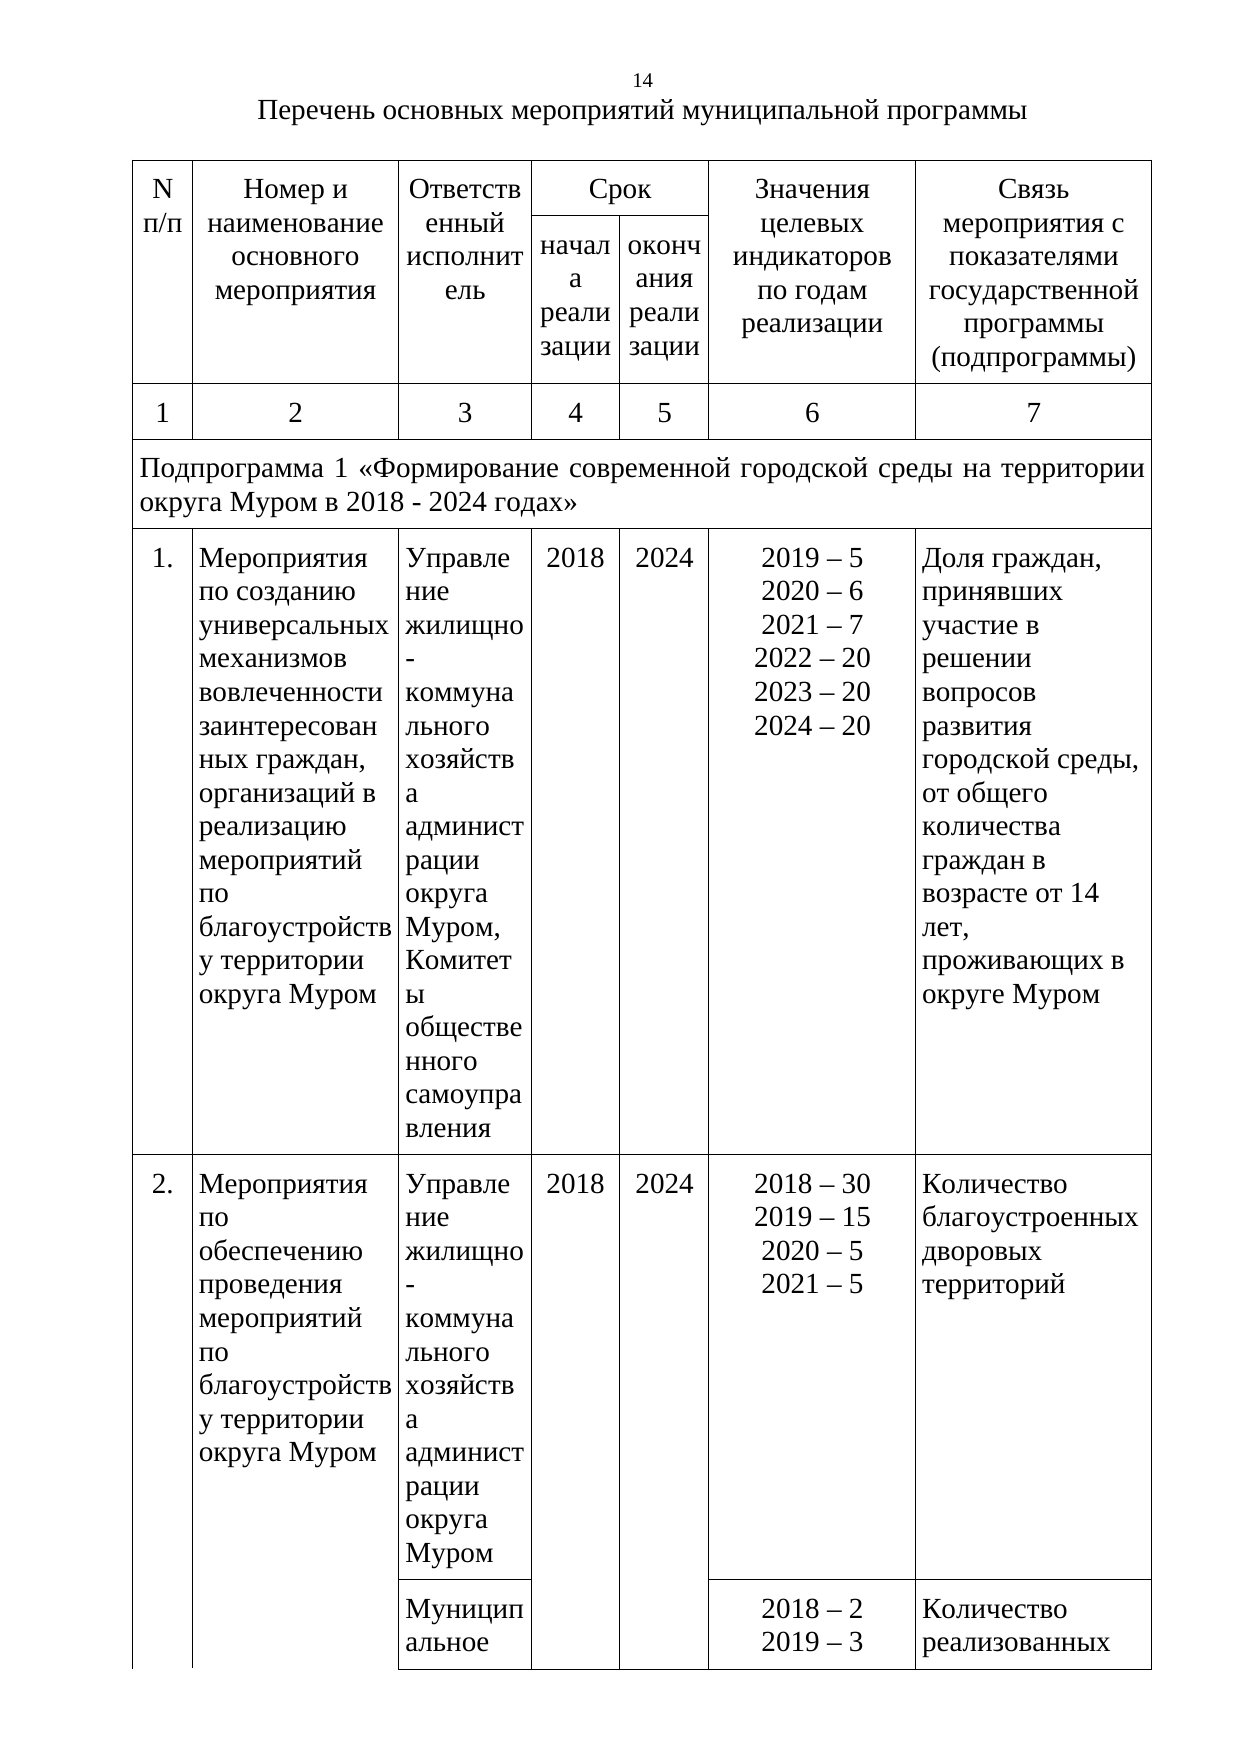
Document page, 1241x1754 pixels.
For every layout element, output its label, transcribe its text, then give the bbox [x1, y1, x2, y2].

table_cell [709, 1580, 915, 1668]
table_cell 2018 [532, 1155, 619, 1668]
table_header Значения целевых индикаторов по годам реализации [709, 161, 915, 383]
table_header N п/п [133, 161, 192, 383]
table_cell 2019 – 5 2020 – 6 2021 – 7 2022 – 20 2023 – 20 2024 – 20 [709, 529, 915, 1154]
table_cell 2018 [532, 529, 619, 1154]
table_cell Управление жилищно-коммунального хозяйства администрации округа Муром, Комитеты общественного самоуправления [399, 529, 531, 1154]
text Перечень основных мероприятий муниципальной программы [133, 92, 1152, 126]
table_cell Количество благоустроенных дворовых территорий [916, 1155, 1151, 1579]
table_header Ответственный исполнитель [399, 161, 531, 383]
table_header Номер и наименование основного мероприятия [193, 161, 398, 383]
table_cell 1 [133, 384, 192, 439]
table_cell 2018 – 30 2019 – 15 2020 – 5 2021 – 5 [709, 1155, 915, 1579]
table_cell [399, 1580, 531, 1668]
table_cell 6 [709, 384, 915, 439]
table_cell 2 [193, 384, 398, 439]
table_cell 2. [133, 1155, 192, 1668]
table_cell Доля граждан, принявших участие в решении вопросов развития городской среды, от общего количества граждан в возрасте от 14 лет, проживающих в округе Муром [916, 529, 1151, 1154]
table_cell 5 [620, 384, 708, 439]
table_cell 4 [532, 384, 619, 439]
table_cell 3 [399, 384, 531, 439]
table_cell Подпрограмма 1 «Формирование современной городской среды на территории округа Муром в 2018 - 2024 годах» [133, 440, 1151, 528]
table_cell 2024 [620, 1155, 708, 1668]
table_header Срок [532, 161, 708, 215]
table_cell 7 [916, 384, 1151, 439]
table_cell 1. [133, 529, 192, 1154]
table_cell Мероприятия по обеспечению проведения мероприятий по благоустройству территории округа Муром [193, 1155, 398, 1668]
table_cell 2024 [620, 529, 708, 1154]
table_cell Управление жилищно-коммунального хозяйства администрации округа Муром [399, 1155, 531, 1579]
table_cell начала реализации [532, 216, 619, 383]
table_cell окончания реализации [620, 216, 708, 383]
table_header Связь мероприятия с показателями государственной программы (подпрограммы) [916, 161, 1151, 383]
table_cell Мероприятия по созданию универсальных механизмов вовлеченности заинтересованных граждан, организаций в реализацию мероприятий по благоустройству территории округа Муром [193, 529, 398, 1154]
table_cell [916, 1580, 1151, 1668]
